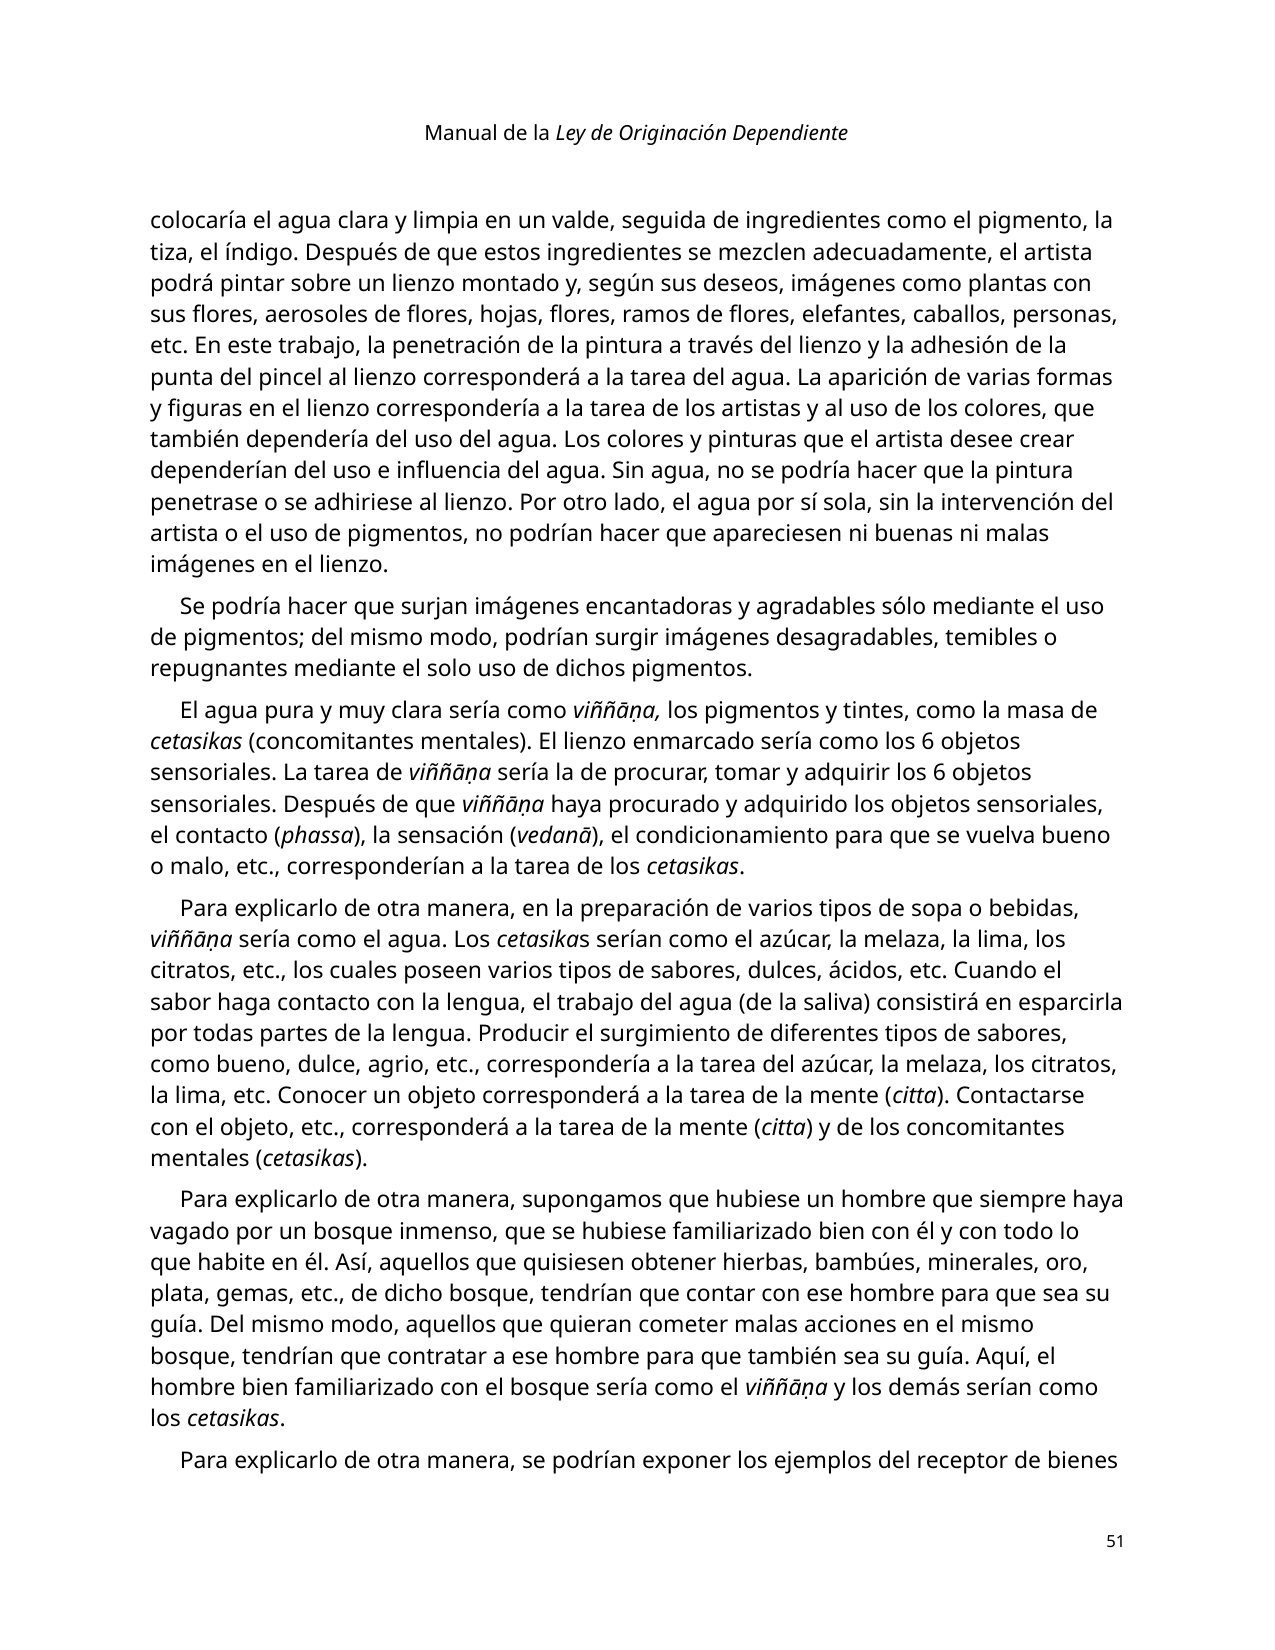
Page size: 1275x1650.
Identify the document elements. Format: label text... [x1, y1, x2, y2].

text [150, 1444, 1125, 1475]
text El agua pura y muy clara sería como viññāṇa, los pigmentos y tintes, como la masa de cetasikas (concomitantes mentales). El lienzo enmarcado sería como los 6 objetos sensoriales. La tarea de viññāṇa sería la de procurar, tomar y adquirir los 6 objetos sensoriales. Después de que viññāṇa haya procurado y adquirido los objetos sensoriales, el contacto (phassa), la sensación (vedanā), el condicionamiento para que se vuelva bueno o malo, etc., corresponderían a la tarea de los cetasikas. [150, 694, 1125, 881]
text Para explicarlo de otra manera, en la preparación de varios tipos de sopa o bebidas, viññāṇa sería como el agua. Los cetasikas serían como el azúcar, la melaza, la lima, los citratos, etc., los cuales poseen varios tipos de sabores, dulces, ácidos, etc. Cuando el sabor haga contacto con la lengua, el trabajo del agua (de la saliva) consistirá en esparcirla por todas partes de la lengua. Producir el surgimiento de diferentes tipos de sabores, como bueno, dulce, agrio, etc., correspondería a la tarea del azúcar, la melaza, los citratos, la lima, etc. Conocer un objeto corresponderá a la tarea de la mente (citta). Contactarse con el objeto, etc., corresponderá a la tarea de la mente (citta) y de los concomitantes mentales (cetasikas). [150, 892, 1125, 1173]
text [150, 204, 1125, 579]
text Se podría hacer que surjan imágenes encantadoras y agradables sólo mediante el uso de pigmentos; del mismo modo, podrían surgir imágenes desagradables, temibles o repugnantes mediante el solo uso de dichos pigmentos. [150, 589, 1125, 683]
text Para explicarlo de otra manera, supongamos que hubiese un hombre que siempre haya vagado por un bosque inmenso, que se hubiese familiarizado bien con él y con todo lo que habite en él. Así, aquellos que quisiesen obtener hierbas, bambúes, minerales, oro, plata, gemas, etc., de dicho bosque, tendrían que contar con ese hombre para que sea su guía. Del mismo modo, aquellos que quieran cometer malas acciones en el mismo bosque, tendrían que contratar a ese hombre para que también sea su guía. Aquí, el hombre bien familiarizado con el bosque sería como el viññāṇa y los demás serían como los cetasikas. [150, 1183, 1125, 1433]
